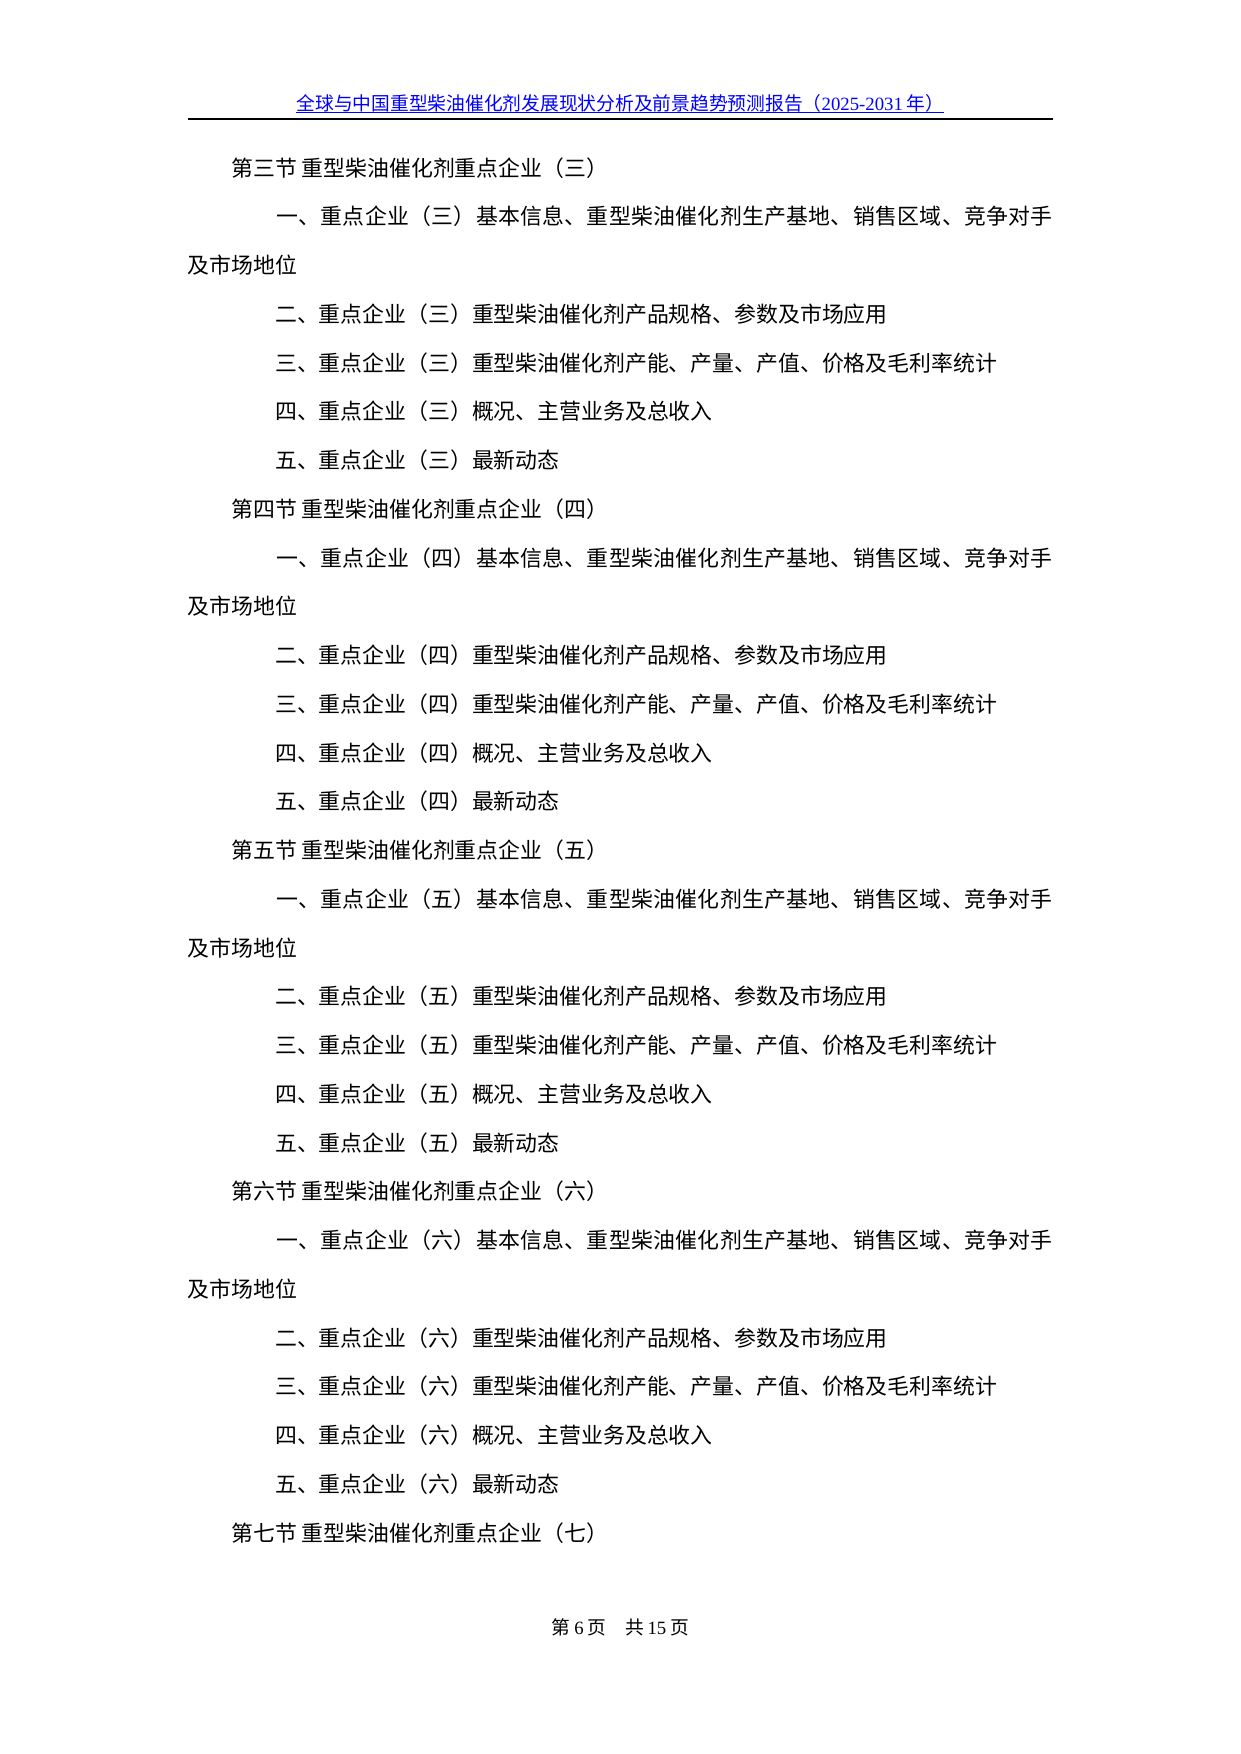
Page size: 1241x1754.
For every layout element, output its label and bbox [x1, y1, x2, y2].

text [187, 150, 1053, 1548]
